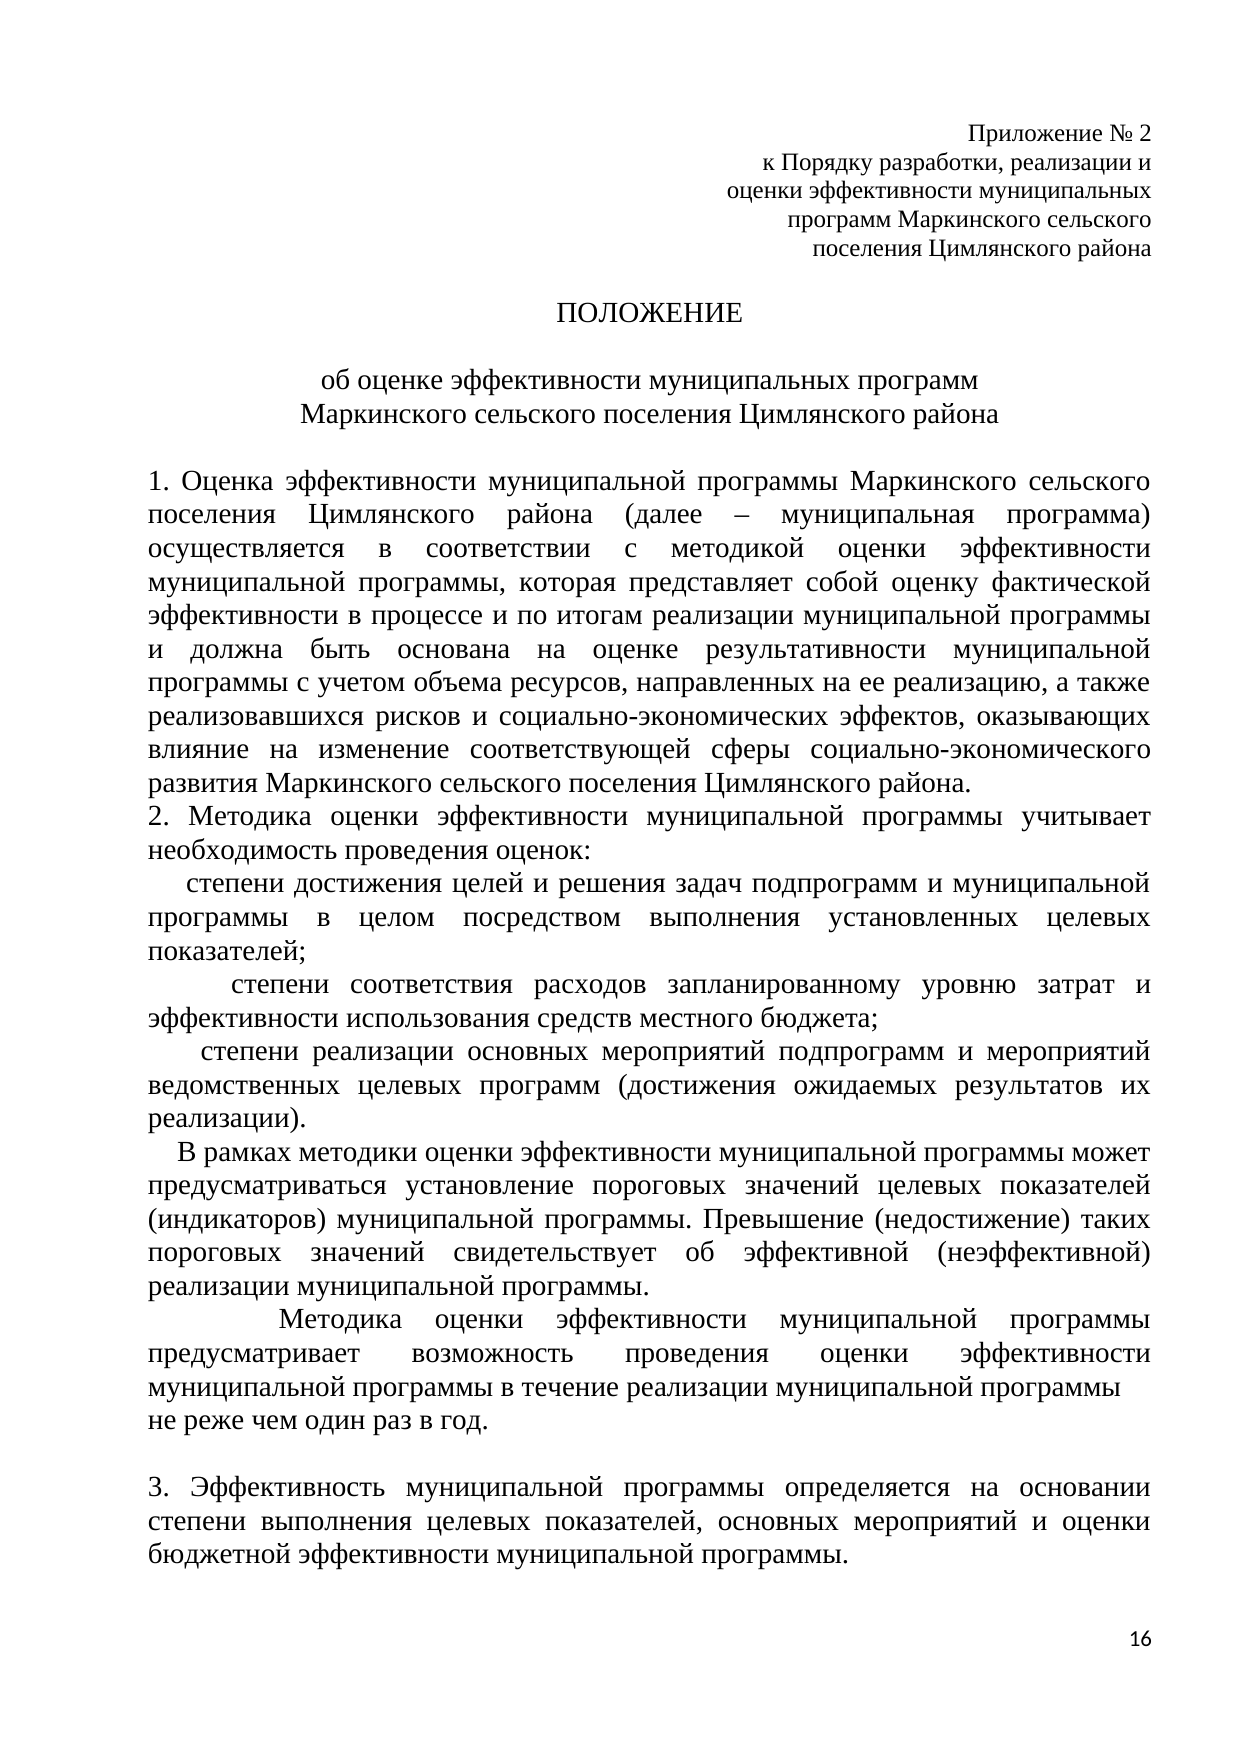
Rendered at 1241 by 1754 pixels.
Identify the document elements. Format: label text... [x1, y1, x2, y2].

text Приложение № 2 [148, 118, 1152, 147]
text к Порядку разработки, реализации и [148, 147, 1152, 176]
text не реже чем один раз в год. [148, 1402, 1152, 1436]
text 2. Методика оценки эффективности муниципальной программы учитывает необходимость проведения оценок: [148, 798, 1152, 866]
text поселения Цимлянского района [148, 233, 1152, 262]
text оценки эффективности муниципальных [148, 176, 1152, 204]
text 1. Оценка эффективности муниципальной программы Маркинского сельского поселения Цимлянского района (далее – муниципальная программа) осуществляется в соответствии с методикой оценки эффективности муниципальной программы, которая представляет собой оценку фактической эффективности в процессе и по итогам реализации муниципальной программы и должна быть основана на оценке результативности муниципальной программы с учетом объема ресурсов, направленных на ее реализацию, а также реализовавшихся рисков и социально-экономических эффектов, оказывающих влияние на изменение соответствующей сферы социально-экономического развития Маркинского сельского поселения Цимлянского района. [148, 463, 1152, 798]
text 3. Эффективность муниципальной программы определяется на основании степени выполнения целевых показателей, основных мероприятий и оценки бюджетной эффективности муниципальной программы. [148, 1469, 1152, 1570]
text об оценке эффективности муниципальных программ [148, 362, 1152, 396]
text Маркинского сельского поселения Цимлянского района [148, 396, 1152, 429]
text степени реализации основных мероприятий подпрограмм и мероприятий ведомственных целевых программ (достижения ожидаемых результатов их реализации). [148, 1033, 1152, 1134]
text программ Маркинского сельского [148, 204, 1152, 233]
text степени соответствия расходов запланированному уровню затрат и эффективности использования средств местного бюджета; [148, 966, 1152, 1033]
text степени достижения целей и решения задач подпрограмм и муниципальной программы в целом посредством выполнения установленных целевых показателей; [148, 866, 1152, 966]
text В рамках методики оценки эффективности муниципальной программы может предусматриваться установление пороговых значений целевых показателей (индикаторов) муниципальной программы. Превышение (недостижение) таких пороговых значений свидетельствует об эффективной (неэффективной) реализации муниципальной программы. [148, 1134, 1152, 1302]
text ПОЛОЖЕНИЕ [148, 295, 1152, 329]
text Методика оценки эффективности муниципальной программы предусматривает возможность проведения оценки эффективности муниципальной программы в течение реализации муниципальной программы [148, 1302, 1152, 1402]
